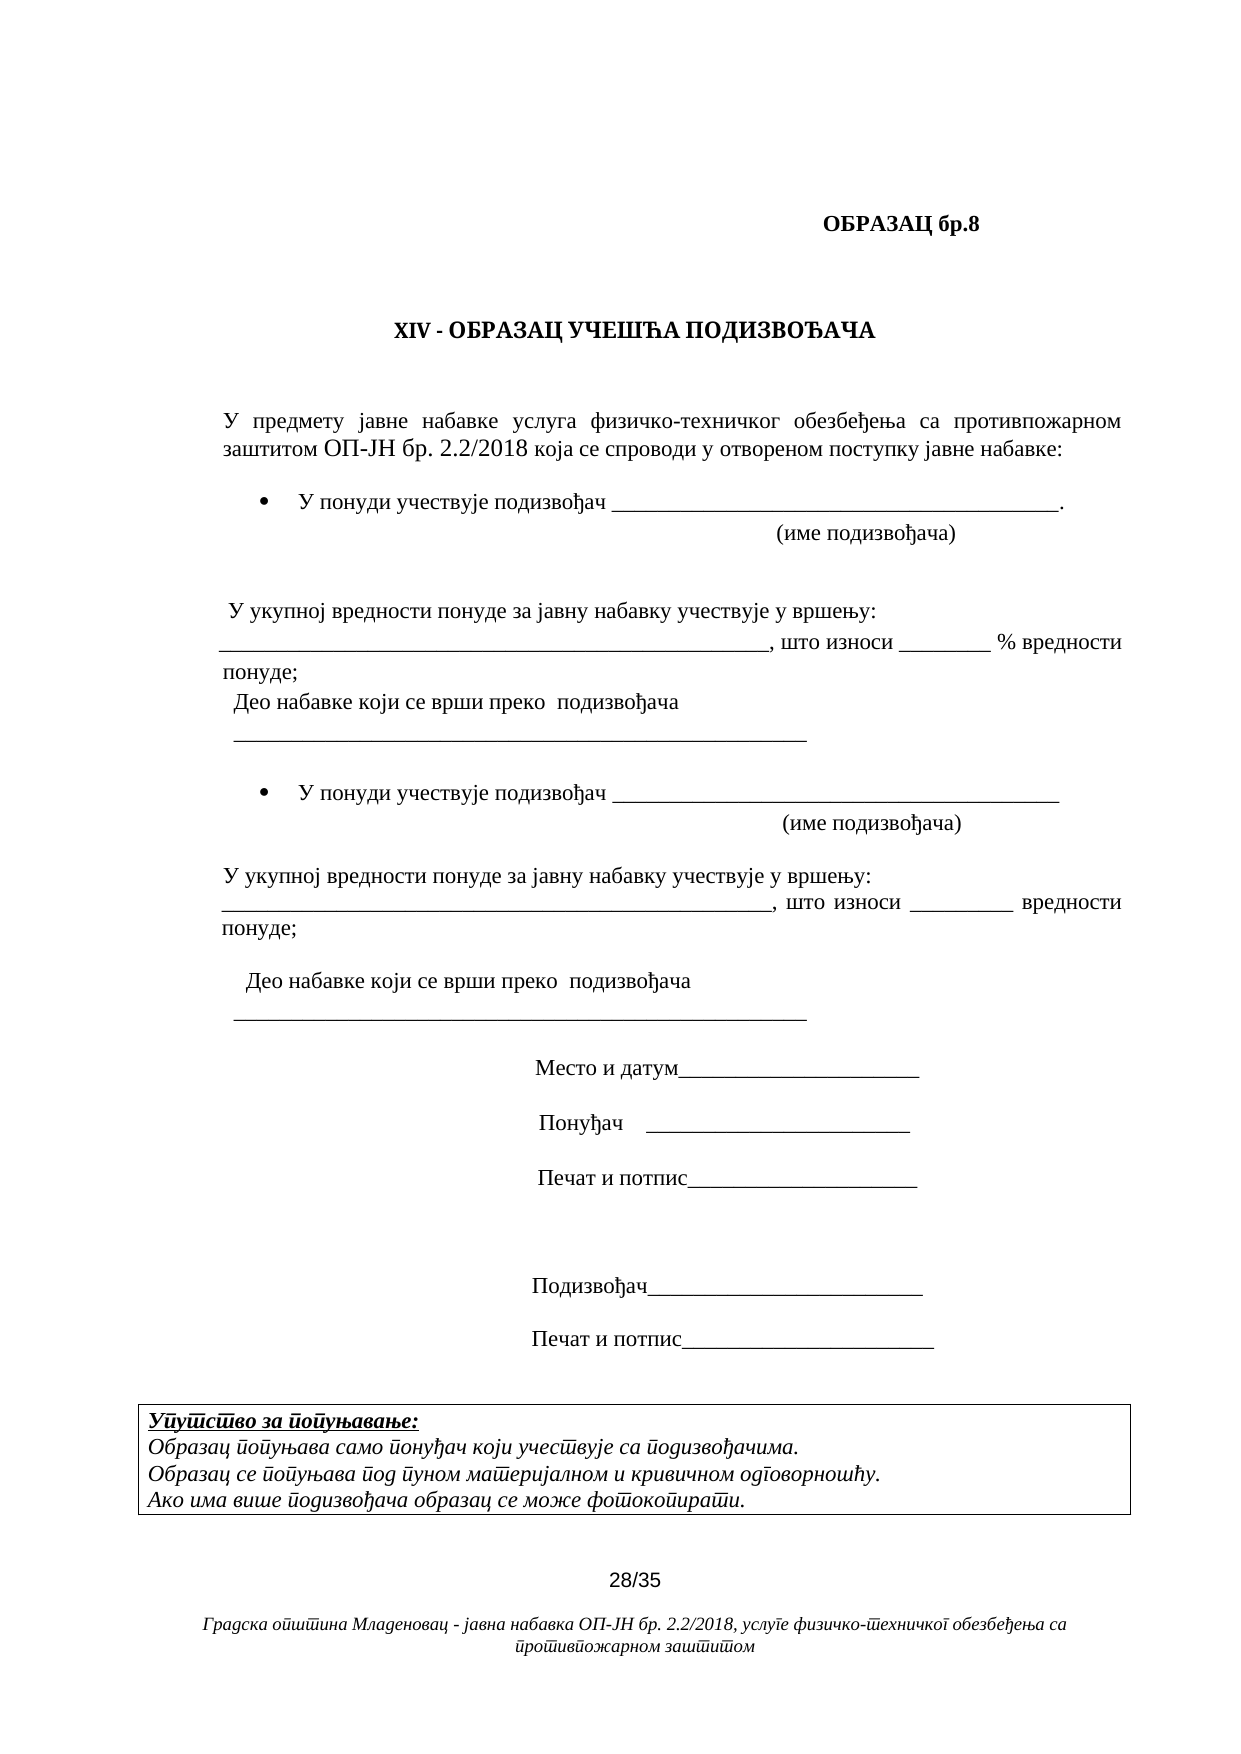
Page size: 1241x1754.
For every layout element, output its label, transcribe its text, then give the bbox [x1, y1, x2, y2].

list У понуди учествује подизвођач _______________________________________ [260, 779, 1122, 805]
list Печат и потпис______________________ [298, 1325, 1122, 1351]
list (име подизвођача) [298, 809, 1122, 835]
list Понуђач _______________________ [298, 1109, 1122, 1135]
subtitle XIV - ОБРАЗАЦ УЧЕШЋА ПОДИЗВОЂАЧА [148, 318, 1122, 344]
list (име подизвођача) [298, 518, 1122, 545]
list У понуди учествује подизвођач _______________________________________. [260, 488, 1122, 515]
list Упутство за попуњавање: [139, 1405, 1130, 1433]
text ОБРАЗАЦ бр.8 [748, 210, 1122, 236]
text __________________________________________________ [148, 718, 1122, 745]
text Део набавке који се врши преко подизвођача [148, 688, 1122, 714]
text __________________________________________________ [148, 997, 1122, 1024]
list Образац се попуњава под пуном материјалном и кривичном одговорношћу. [148, 1459, 1122, 1483]
list Подизвођач________________________ [298, 1272, 1122, 1298]
list У укупној вредности понуде за јавну набавку учествује у вршењу: [223, 862, 1122, 888]
list Ако има више подизвођача образац се може фотокопирати. [139, 1483, 1130, 1514]
list ________________________________________________, што износи _________ вредности понуде; [222, 888, 1122, 941]
text Део набавке који се врши преко подизвођача [148, 967, 1122, 993]
list Печат и потпис____________________ [298, 1164, 1122, 1191]
list Образац попуњава само понуђач који учествује са подизвођачима. [148, 1433, 1122, 1459]
text ________________________________________________, што износи ________ % вредности понуде; [148, 628, 1122, 684]
list У предмету јавне набавке услуга физичко-техничког обезбеђења са противпожарном заштитом ОП-ЈН бр. 2.2/2018 која се спроводи у отвореном поступку јавне набавке: [223, 407, 1122, 462]
text У укупној вредности понуде за јавну набавку учествује у вршењу: [148, 598, 1122, 624]
list Место и датум_____________________ [298, 1054, 1122, 1080]
